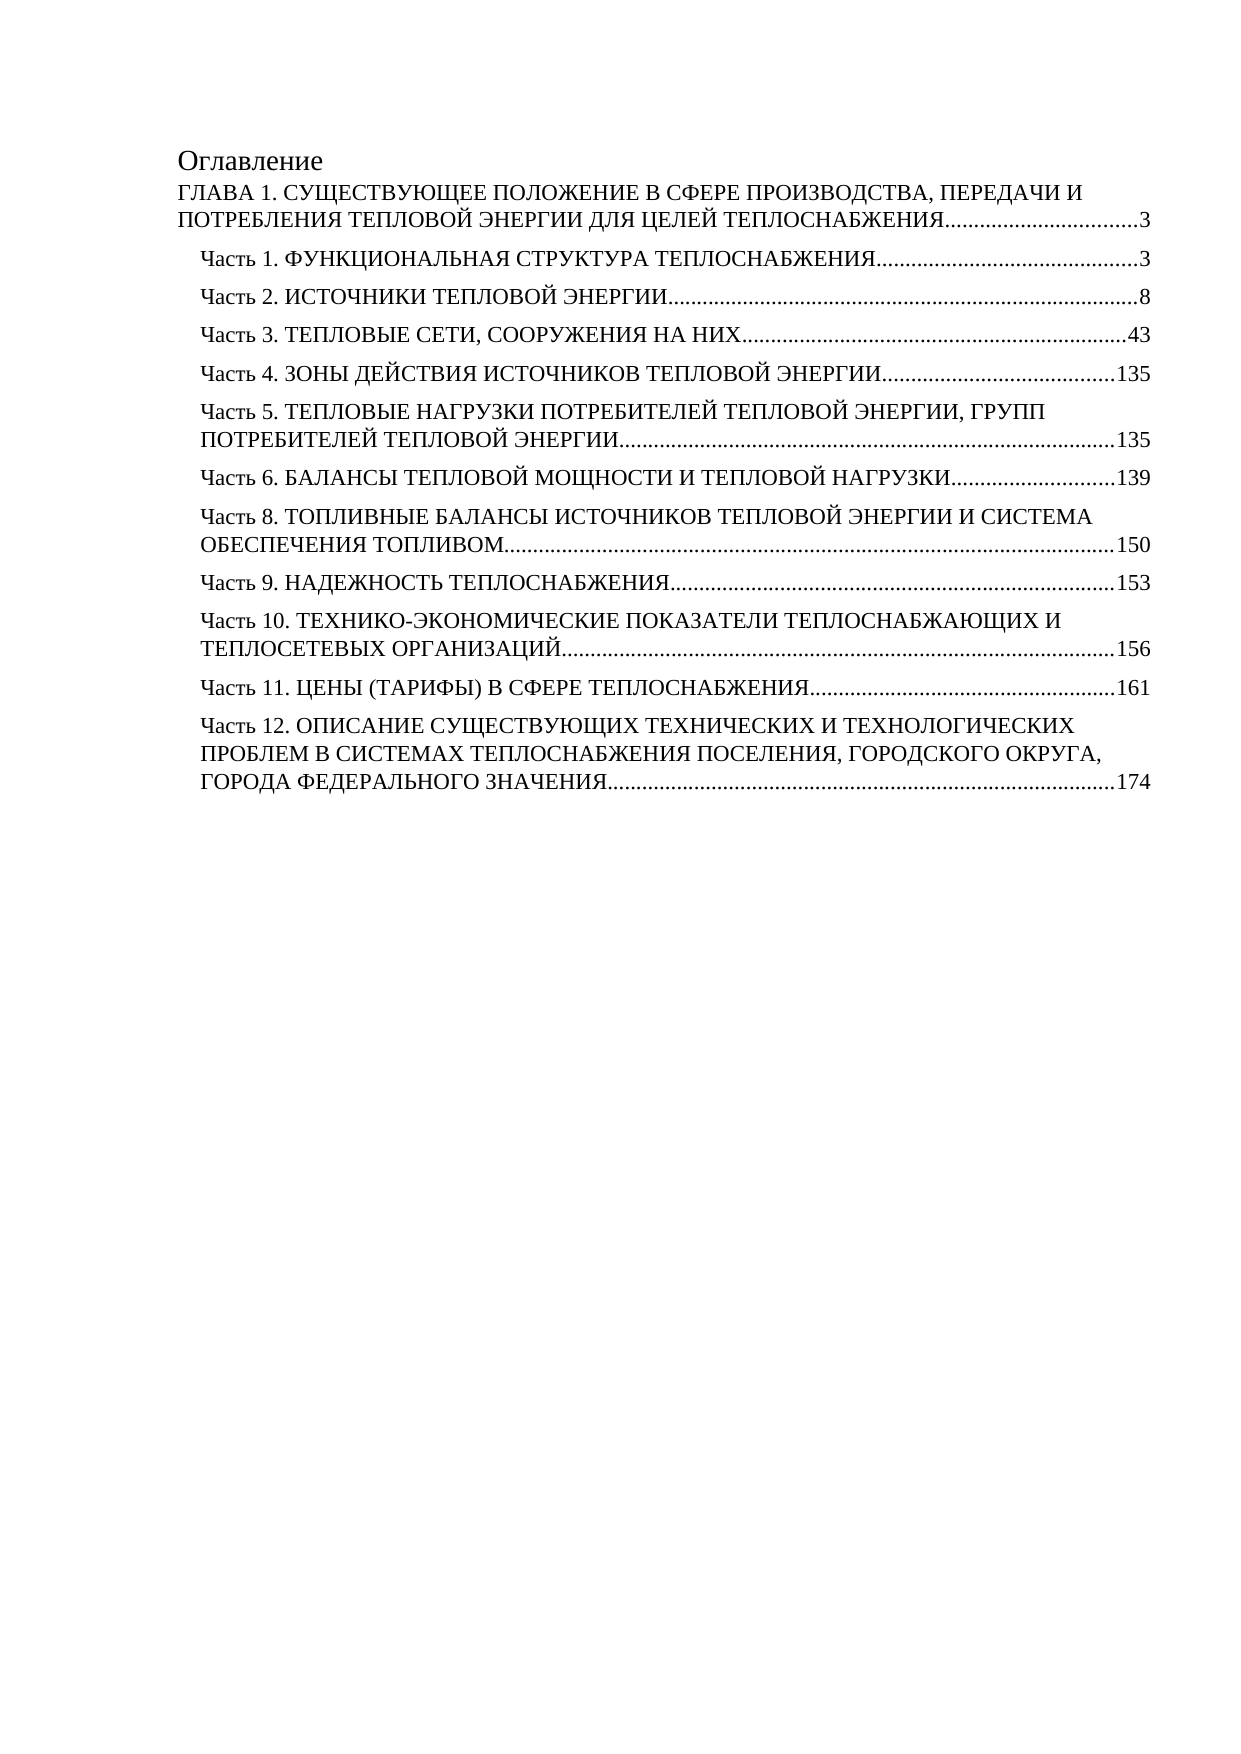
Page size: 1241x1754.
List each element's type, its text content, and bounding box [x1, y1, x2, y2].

text Часть 3. ТЕПЛОВЫЕ СЕТИ, СООРУЖЕНИЯ НА НИХ 43 [200, 322, 1152, 348]
text Часть 11. ЦЕНЫ (ТАРИФЫ) В СФЕРЕ ТЕПЛОСНАБЖЕНИЯ 161 [200, 674, 1152, 700]
text Часть 1. ФУНКЦИОНАЛЬНАЯ СТРУКТУРА ТЕПЛОСНАБЖЕНИЯ 3 [200, 245, 1152, 271]
text Оглавление [177, 143, 1152, 177]
text Часть 6. БАЛАНСЫ ТЕПЛОВОЙ МОЩНОСТИ И ТЕПЛОВОЙ НАГРУЗКИ 139 [200, 464, 1152, 491]
text Часть 5. ТЕПЛОВЫЕ НАГРУЗКИ ПОТРЕБИТЕЛЕЙ ТЕПЛОВОЙ ЭНЕРГИИ, ГРУПП ПОТРЕБИТЕЛЕЙ ТЕПЛОВОЙ ЭНЕРГИИ 135 [200, 398, 1152, 452]
text Часть 12. ОПИСАНИЕ СУЩЕСТВУЮЩИХ ТЕХНИЧЕСКИХ И ТЕХНОЛОГИЧЕСКИХ ПРОБЛЕМ В СИСТЕМАХ ТЕПЛОСНАБЖЕНИЯ ПОСЕЛЕНИЯ, ГОРОДСКОГО ОКРУГА, ГОРОДА ФЕДЕРАЛЬНОГО ЗНАЧЕНИЯ 174 [200, 712, 1152, 794]
text ГЛАВА 1. СУЩЕСТВУЮЩЕЕ ПОЛОЖЕНИЕ В СФЕРЕ ПРОИЗВОДСТВА, ПЕРЕДАЧИ И ПОТРЕБЛЕНИЯ ТЕПЛОВОЙ ЭНЕРГИИ ДЛЯ ЦЕЛЕЙ ТЕПЛОСНАБЖЕНИЯ 3 [177, 179, 1152, 233]
text Часть 2. ИСТОЧНИКИ ТЕПЛОВОЙ ЭНЕРГИИ 8 [200, 283, 1152, 309]
text Часть 8. ТОПЛИВНЫЕ БАЛАНСЫ ИСТОЧНИКОВ ТЕПЛОВОЙ ЭНЕРГИИ И СИСТЕМА ОБЕСПЕЧЕНИЯ ТОПЛИВОМ 150 [200, 503, 1152, 557]
text Часть 9. НАДЕЖНОСТЬ ТЕПЛОСНАБЖЕНИЯ 153 [200, 569, 1152, 595]
text Часть 10. ТЕХНИКО-ЭКОНОМИЧЕСКИЕ ПОКАЗАТЕЛИ ТЕПЛОСНАБЖАЮЩИХ И ТЕПЛОСЕТЕВЫХ ОРГАНИЗАЦИЙ 156 [200, 607, 1152, 662]
text Часть 4. ЗОНЫ ДЕЙСТВИЯ ИСТОЧНИКОВ ТЕПЛОВОЙ ЭНЕРГИИ 135 [200, 360, 1152, 386]
